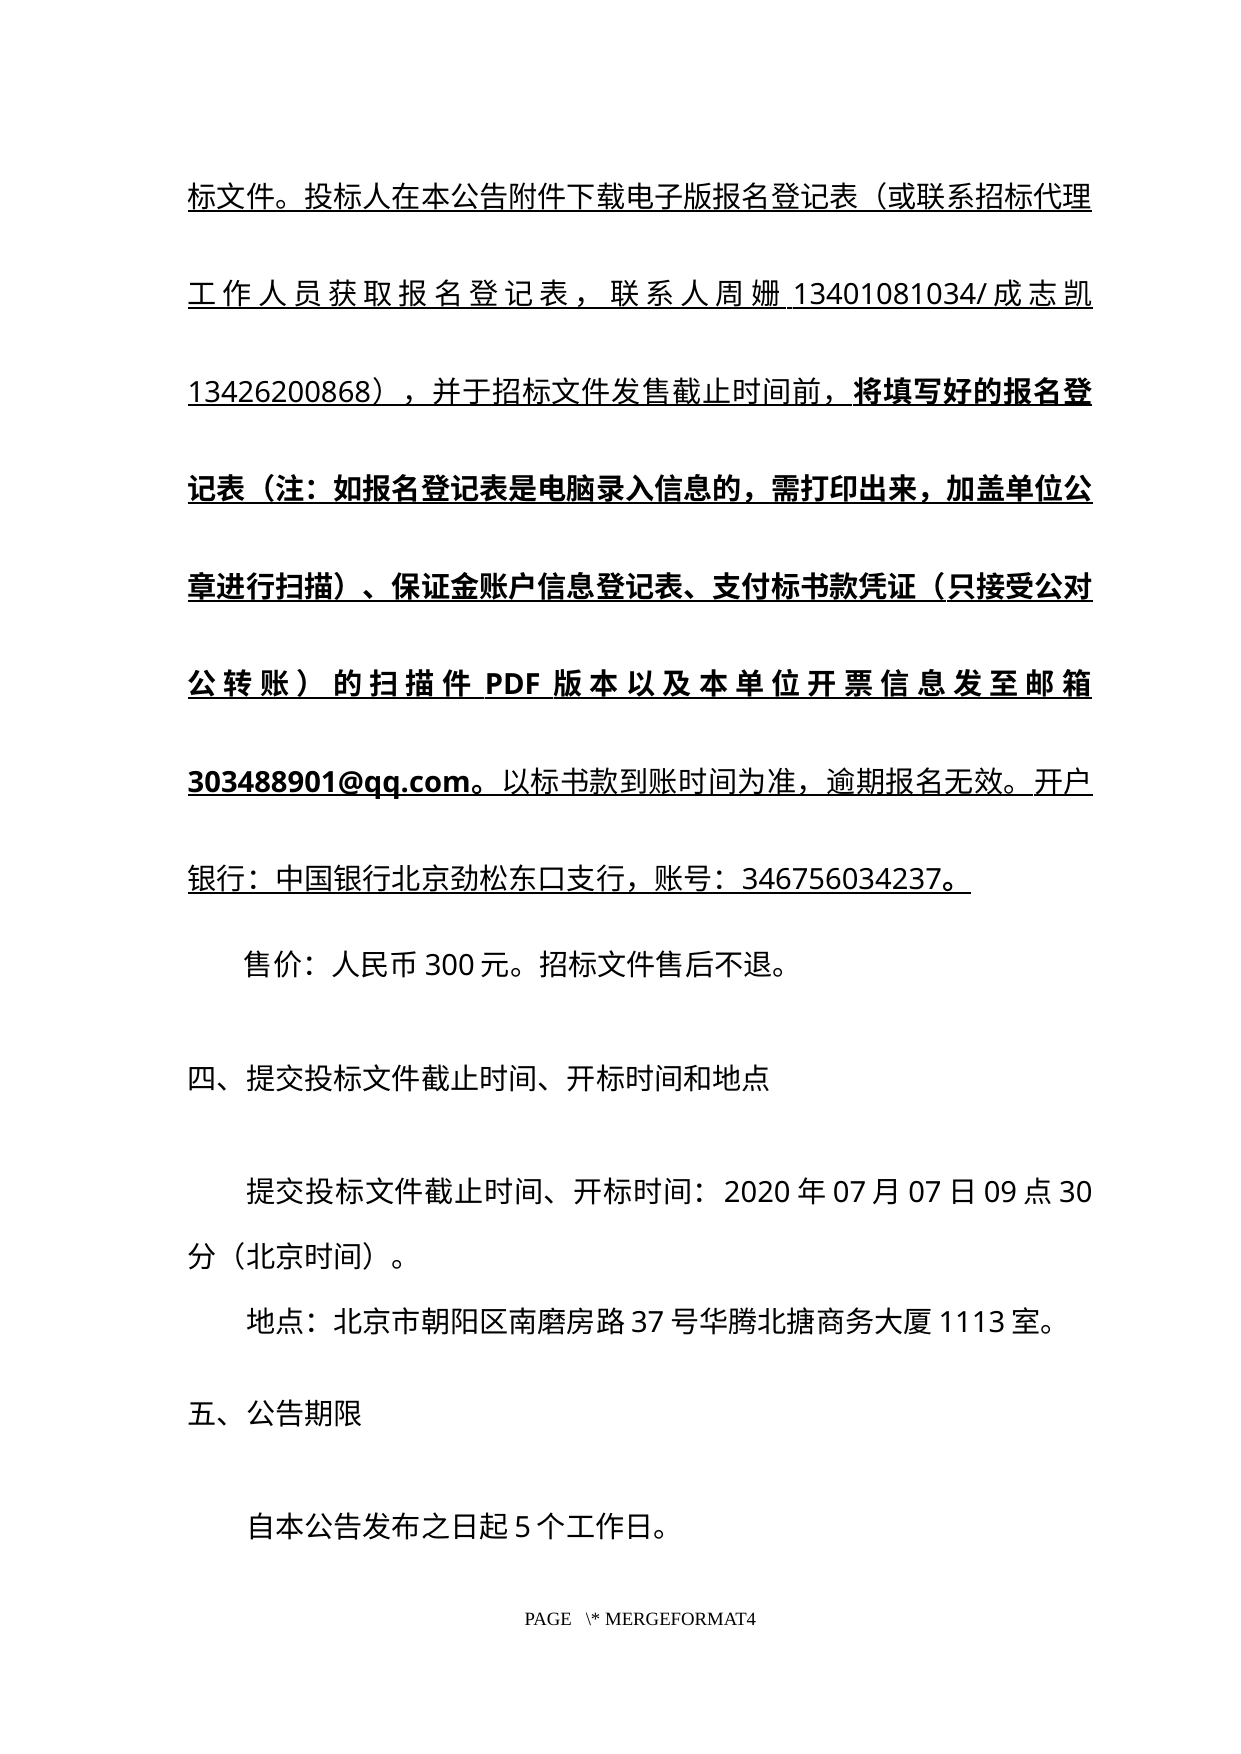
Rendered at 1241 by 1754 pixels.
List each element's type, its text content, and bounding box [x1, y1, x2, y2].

text 地点：北京市朝阳区南磨房路37号华腾北搪商务大厦1113室。 [187, 1287, 1093, 1352]
text 提交投标文件截止时间、开标时间：2020年07月07日09点30分（北京时间）。 [187, 1157, 1093, 1287]
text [187, 162, 1093, 307]
text 售价：人民币300元。招标文件售后不退。 [187, 931, 1093, 996]
subtitle 五、公告期限 [187, 1379, 1093, 1444]
subtitle 四、提交投标文件截止时间、开标时间和地点 [187, 1044, 1093, 1109]
text 自本公告发布之日起5个工作日。 [187, 1492, 1093, 1557]
